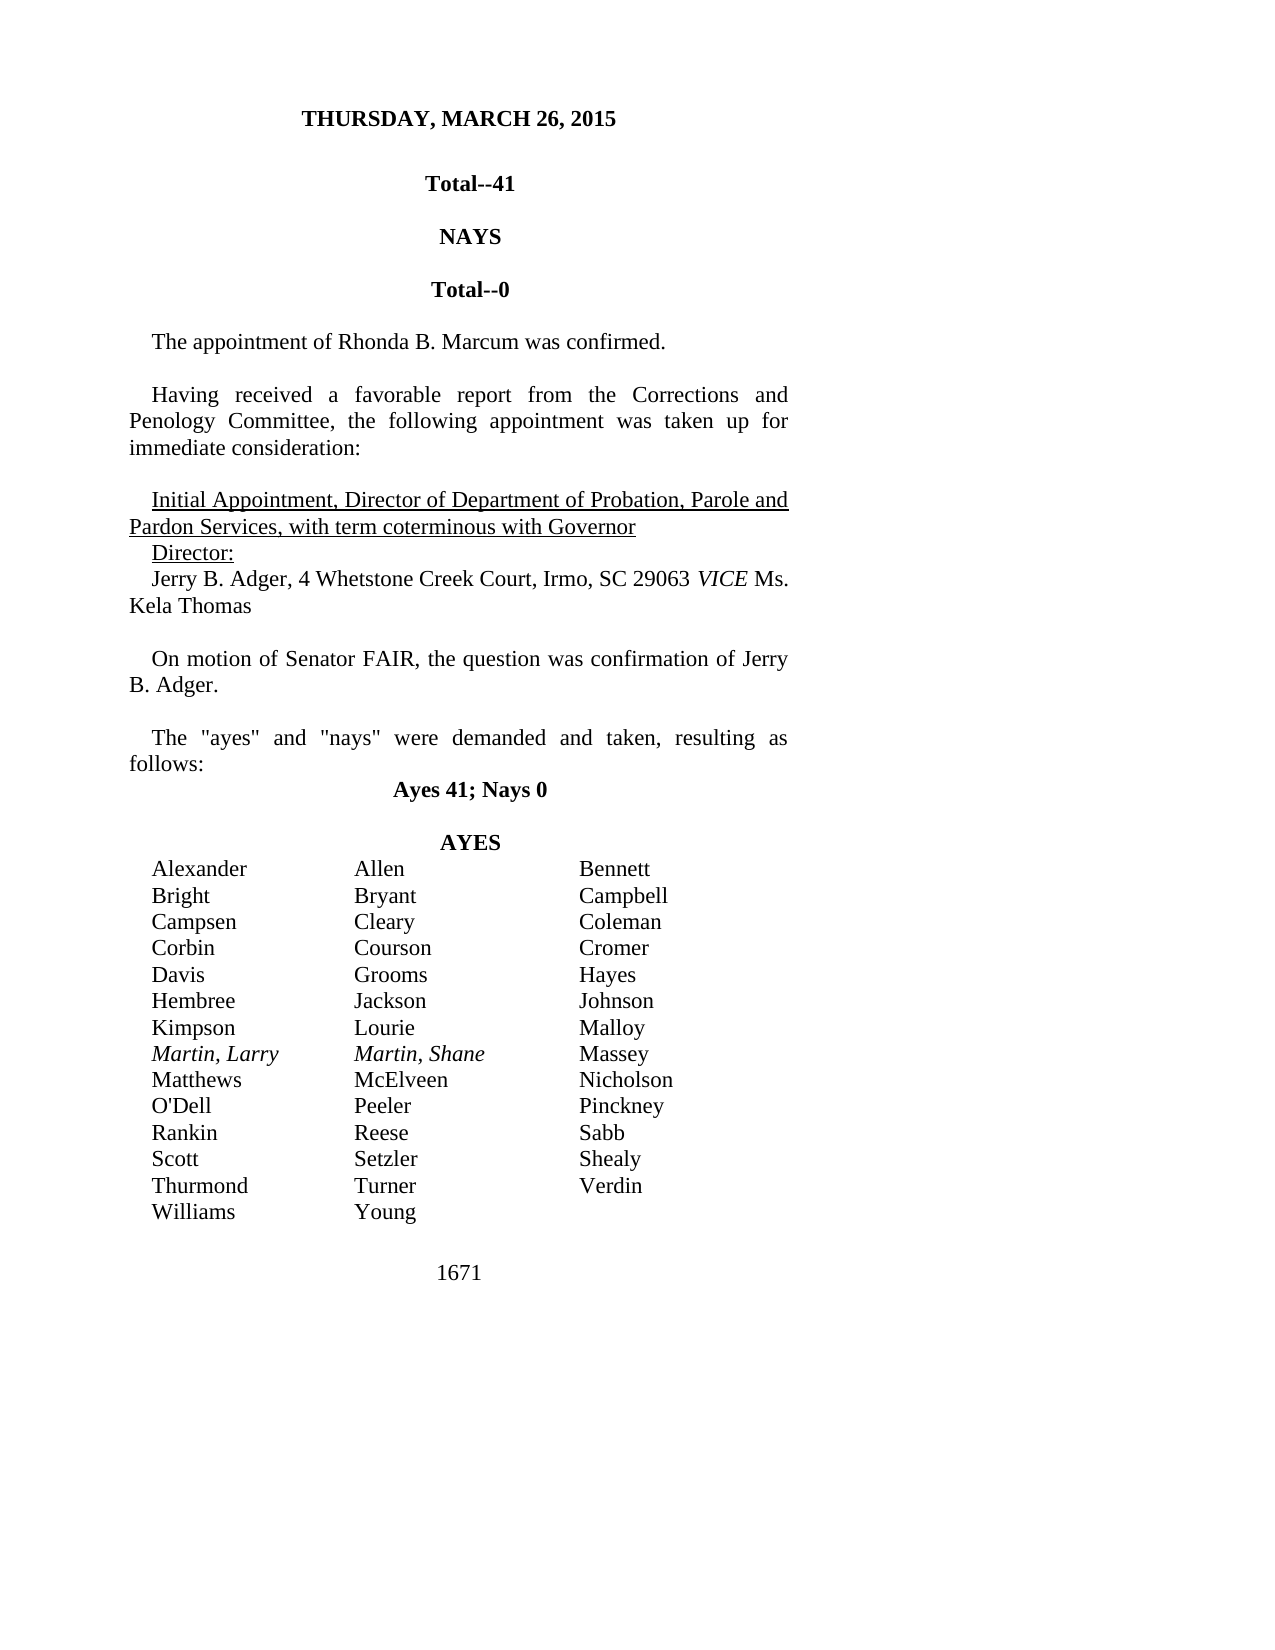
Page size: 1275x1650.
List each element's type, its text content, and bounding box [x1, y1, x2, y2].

text Davis Grooms Hayes [129, 961, 789, 987]
text Hembree Jackson Johnson [129, 987, 789, 1013]
text Scott Setzler Shealy [129, 1145, 789, 1172]
text Director: [129, 539, 789, 566]
text Williams Young [129, 1198, 789, 1224]
text Campsen Cleary Coleman [129, 908, 789, 934]
text The appointment of Rhonda B. Marcum was confirmed. [129, 328, 789, 355]
text Ayes 41; Nays 0 [129, 776, 789, 803]
text Kimpson Lourie Malloy [129, 1013, 789, 1040]
text NAYS [129, 223, 789, 249]
text Initial Appointment, Director of Department of Probation, Parole and Pardon Services, with term coterminous with Governor [129, 486, 789, 539]
text Jerry B. Adger, 4 Whetstone Creek Court, Irmo, SC 29063 VICE Ms. Kela Thomas [129, 566, 789, 618]
text On motion of Senator FAIR, the question was confirmation of Jerry B. Adger. [129, 644, 789, 697]
text O'Dell Peeler Pinckney [129, 1093, 789, 1119]
text Total--0 [129, 276, 789, 302]
text Thurmond Turner Verdin [129, 1172, 789, 1198]
text Matthews McElveen Nicholson [129, 1066, 789, 1093]
text Corbin Courson Cromer [129, 934, 789, 961]
text Alexander Allen Bennett [129, 855, 789, 882]
text Total--41 [129, 170, 789, 197]
text Rankin Reese Sabb [129, 1119, 789, 1145]
text Having received a favorable report from the Corrections and Penology Committee, the following appointment was taken up for immediate consideration: [129, 381, 789, 460]
text AYES [129, 829, 789, 855]
text Martin, Larry Martin, Shane Massey [129, 1040, 789, 1066]
text Bright Bryant Campbell [129, 882, 789, 908]
text The "ayes" and "nays" were demanded and taken, resulting as follows: [129, 724, 789, 776]
